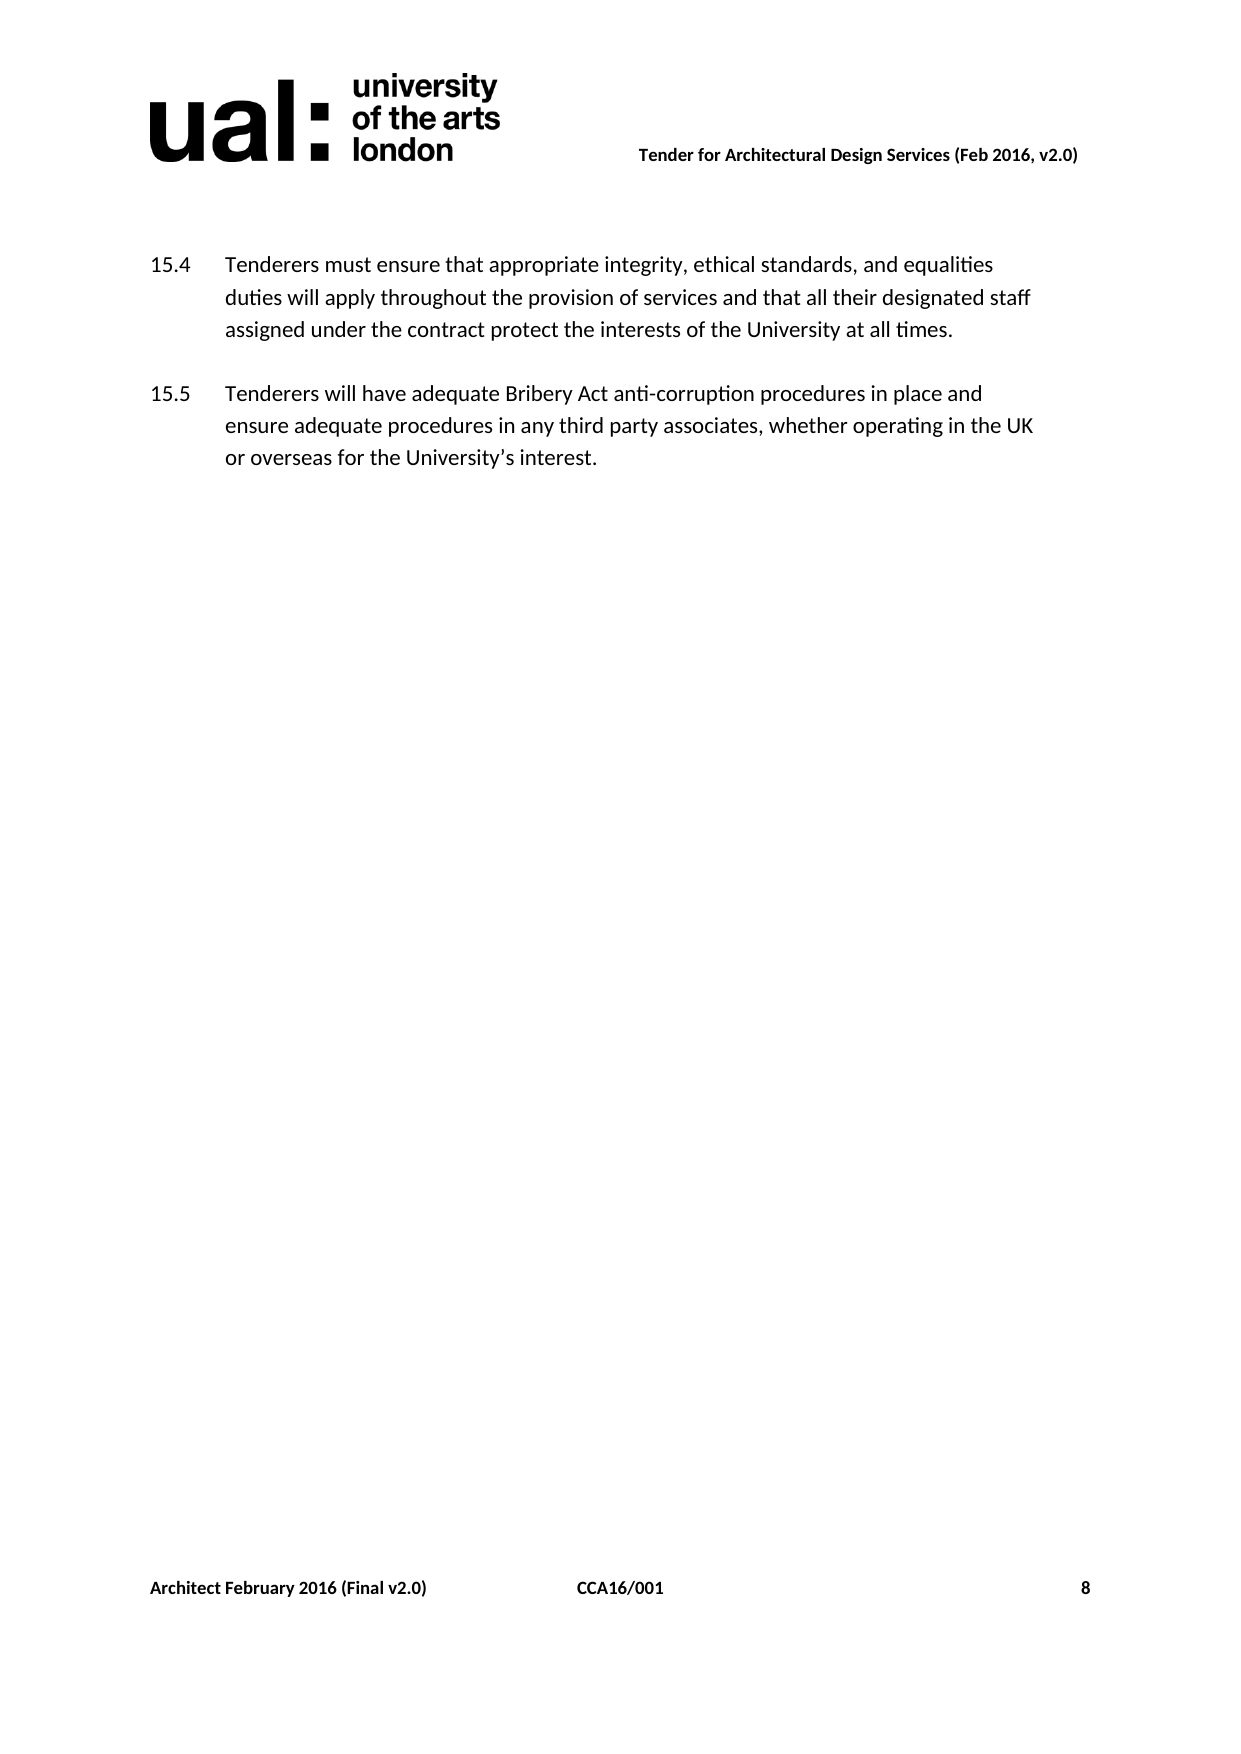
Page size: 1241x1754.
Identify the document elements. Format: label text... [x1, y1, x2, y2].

text or overseas for the University’s interest. [150, 443, 1090, 472]
text assigned under the contract protect the interests of the University at all times. [150, 315, 1090, 343]
text duties will apply throughout the provision of services and that all their designated staff [150, 283, 1090, 311]
picture [150, 73, 622, 162]
text ensure adequate procedures in any third party associates, whether operating in the UK [150, 411, 1090, 439]
text 15.4 Tenderers must ensure that appropriate integrity, ethical standards, and equalities [150, 250, 1090, 278]
text 15.5 Tenderers will have adequate Bribery Act anti-corruption procedures in place and [150, 379, 1090, 407]
